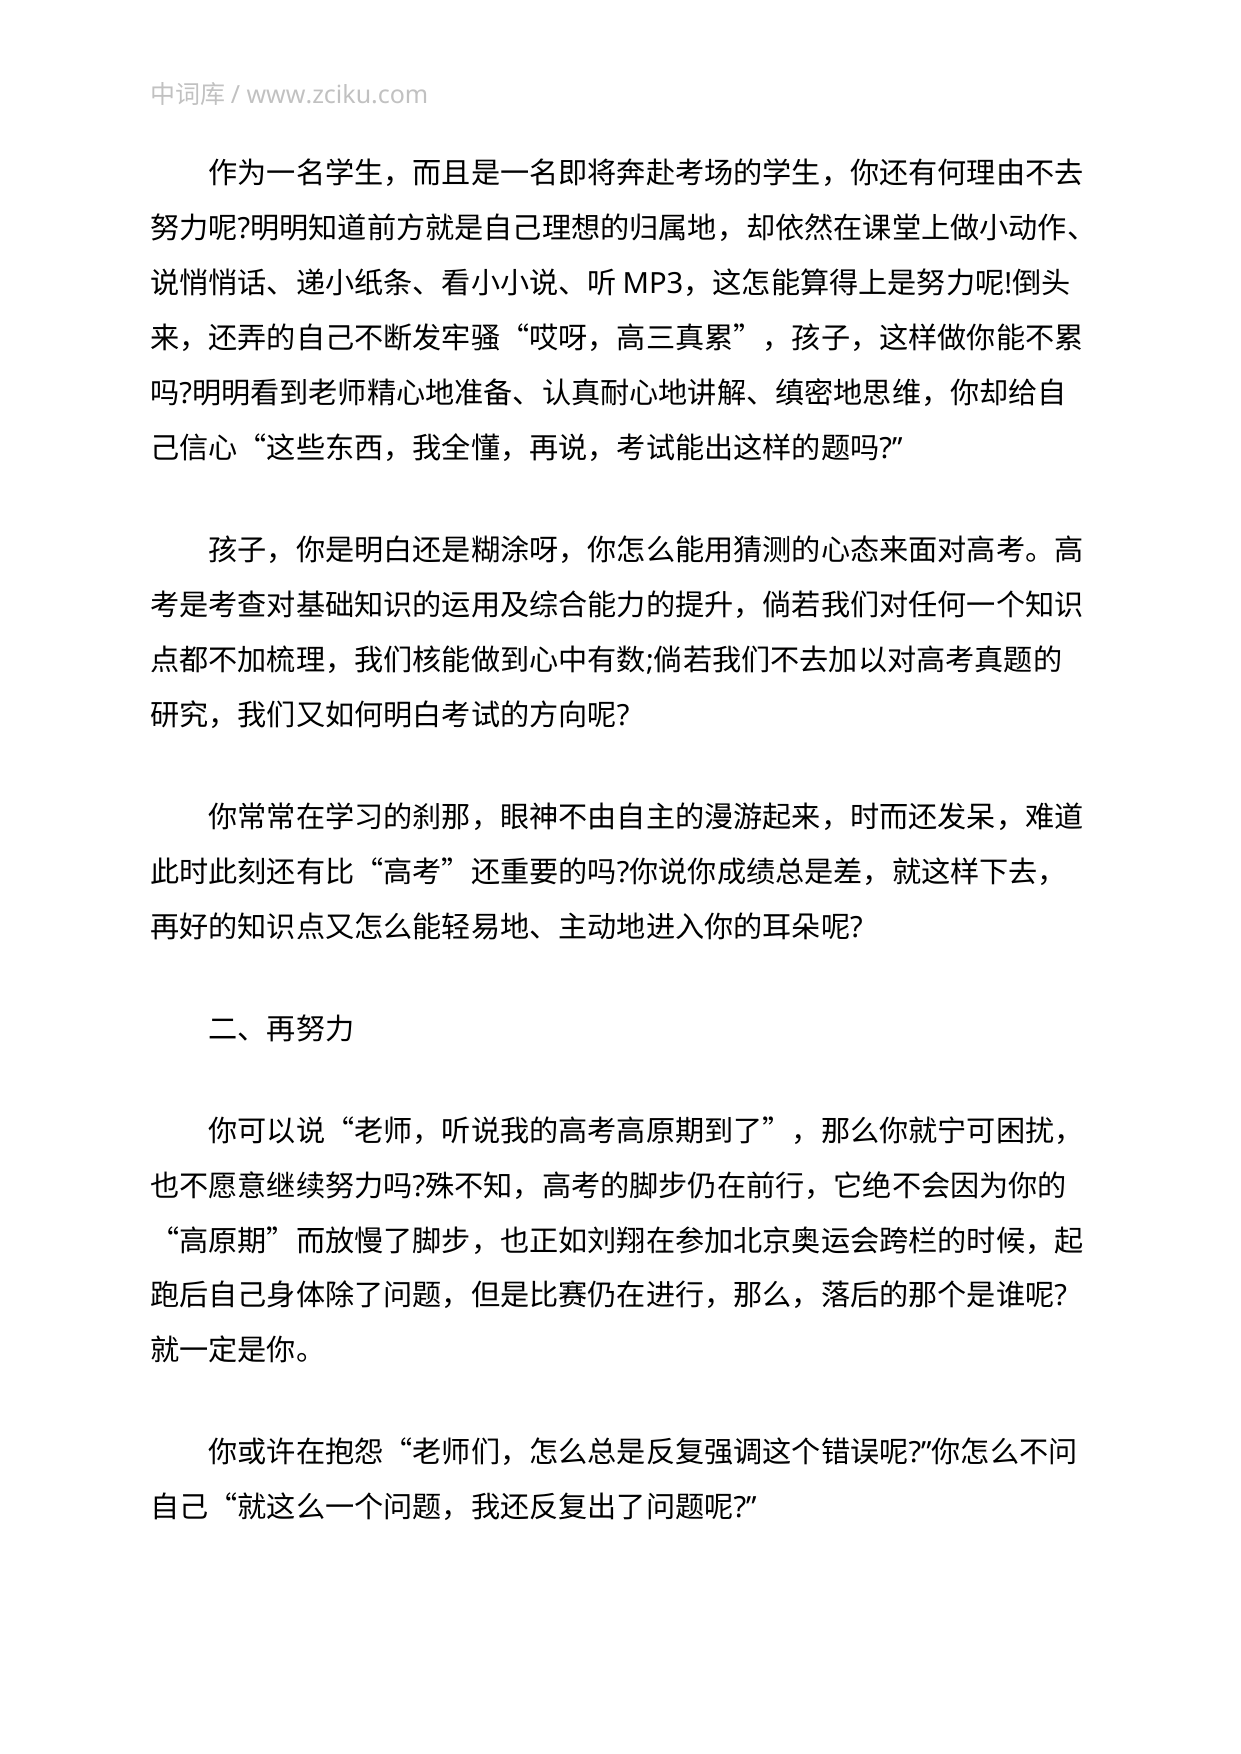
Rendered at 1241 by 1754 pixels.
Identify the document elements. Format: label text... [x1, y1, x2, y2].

text 你或许在抱怨“老师们，怎么总是反复强调这个错误呢?”你怎么不问自己“就这么一个问题，我还反复出了问题呢?” [150, 1429, 1090, 1526]
text 二、再努力 [150, 1005, 1090, 1048]
text 你常常在学习的刹那，眼神不由自主的漫游起来，时而还发呆，难道此时此刻还有比“高考”还重要的吗?你说你成绩总是差，就这样下去，再好的知识点又怎么能轻易地、主动地进入你的耳朵呢? [150, 793, 1090, 946]
text 你可以说“老师，听说我的高考高原期到了”，那么你就宁可困扰，也不愿意继续努力吗?殊不知，高考的脚步仍在前行，它绝不会因为你的“高原期”而放慢了脚步，也正如刘翔在参加北京奥运会跨栏的时候，起跑后自己身体除了问题，但是比赛仍在进行，那么，落后的那个是谁呢?就一定是你。 [150, 1107, 1090, 1369]
text 作为一名学生，而且是一名即将奔赴考场的学生，你还有何理由不去努力呢?明明知道前方就是自己理想的归属地，却依然在课堂上做小动作、说悄悄话、递小纸条、看小小说、听MP3，这怎能算得上是努力呢!倒头来，还弄的自己不断发牢骚“哎呀，高三真累”，孩子，这样做你能不累吗?明明看到老师精心地准备、认真耐心地讲解、缜密地思维，你却给自己信心“这些东西，我全懂，再说，考试能出这样的题吗?” [150, 150, 1090, 467]
text 孩子，你是明白还是糊涂呀，你怎么能用猜测的心态来面对高考。高考是考查对基础知识的运用及综合能力的提升，倘若我们对任何一个知识点都不加梳理，我们核能做到心中有数;倘若我们不去加以对高考真题的研究，我们又如何明白考试的方向呢? [150, 527, 1090, 734]
